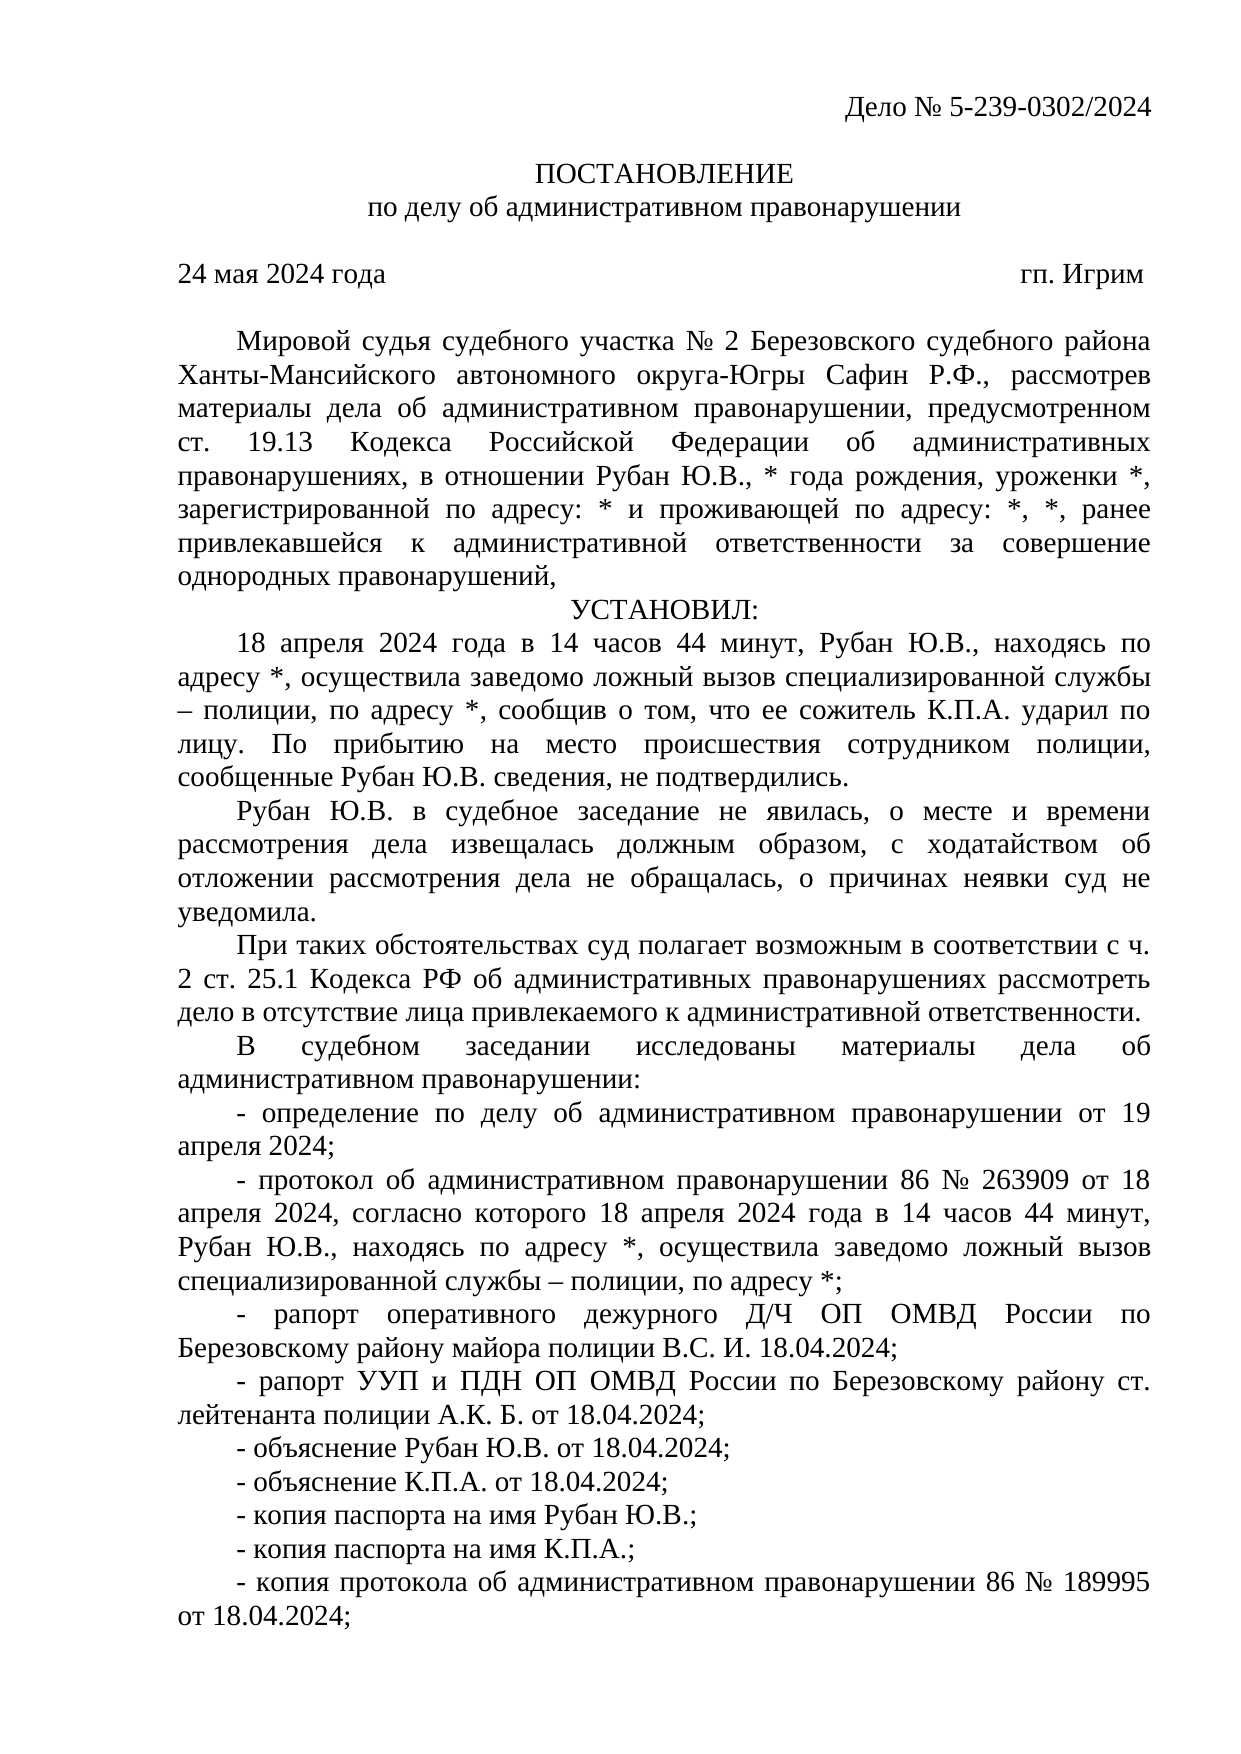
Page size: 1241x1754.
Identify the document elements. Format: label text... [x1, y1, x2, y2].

text При таких обстоятельствах суд полагает возможным в соответствии с ч. 2 ст. 25.1 Кодекса РФ об административных правонарушениях рассмотреть дело в отсутствие лица привлекаемого к административной ответственности. [177, 927, 1152, 1028]
text УСТАНОВИЛ: [177, 592, 1152, 625]
text ПОСТАНОВЛЕНИЕ [177, 156, 1152, 189]
text 18 апреля 2024 года в 14 часов 44 минут, Рубан Ю.В., находясь по адресу *, осуществила заведомо ложный вызов специализированной службы – полиции, по адресу *, сообщив о том, что ее сожитель К.П.А. ударил по лицу. По прибытию на место происшествия сотрудником полиции, сообщенные Рубан Ю.В. сведения, не подтвердились. [177, 625, 1152, 793]
text - протокол об административном правонарушении 86 № 263909 от 18 апреля 2024, согласно которого 18 апреля 2024 года в 14 часов 44 минут, Рубан Ю.В., находясь по адресу *, осуществила заведомо ложный вызов специализированной службы – полиции, по адресу *; [177, 1162, 1152, 1296]
text - рапорт оперативного дежурного Д/Ч ОП ОМВД России по Березовскому району майора полиции В.С. И. 18.04.2024; [177, 1296, 1152, 1363]
text 24 мая 2024 года гп. Игрим [177, 256, 1152, 290]
text - объяснение К.П.А. от 18.04.2024; [177, 1464, 1152, 1497]
text В судебном заседании исследованы материалы дела об административном правонарушении: [177, 1028, 1152, 1095]
text Рубан Ю.В. в судебное заседание не явилась, о месте и времени рассмотрения дела извещалась должным образом, с ходатайством об отложении рассмотрения дела не обращалась, о причинах неявки суд не уведомила. [177, 793, 1152, 927]
text - определение по делу об административном правонарушении от 19 апреля 2024; [177, 1095, 1152, 1162]
text по делу об административном правонарушении [177, 189, 1152, 223]
text - копия паспорта на имя К.П.А.; [177, 1531, 1152, 1564]
text - копия паспорта на имя Рубан Ю.В.; [177, 1497, 1152, 1531]
text - рапорт УУП и ПДН ОП ОМВД России по Березовскому району ст. лейтенанта полиции А.К. Б. от 18.04.2024; [177, 1363, 1152, 1430]
text - копия протокола об административном правонарушении 86 № 189995 от 18.04.2024; [177, 1564, 1152, 1632]
text Мировой судья судебного участка № 2 Березовского судебного района Ханты-Мансийского автономного округа-Югры Сафин Р.Ф., рассмотрев материалы дела об административном правонарушении, предусмотренном ст. 19.13 Кодекса Российской Федерации об административных правонарушениях, в отношении Рубан Ю.В., * года рождения, уроженки *, зарегистрированной по адресу: * и проживающей по адресу: *, *, ранее привлекавшейся к административной ответственности за совершение однородных правонарушений, [177, 323, 1152, 592]
text - объяснение Рубан Ю.В. от 18.04.2024; [177, 1430, 1152, 1464]
text Дело № 5-239-0302/2024 [177, 89, 1152, 122]
